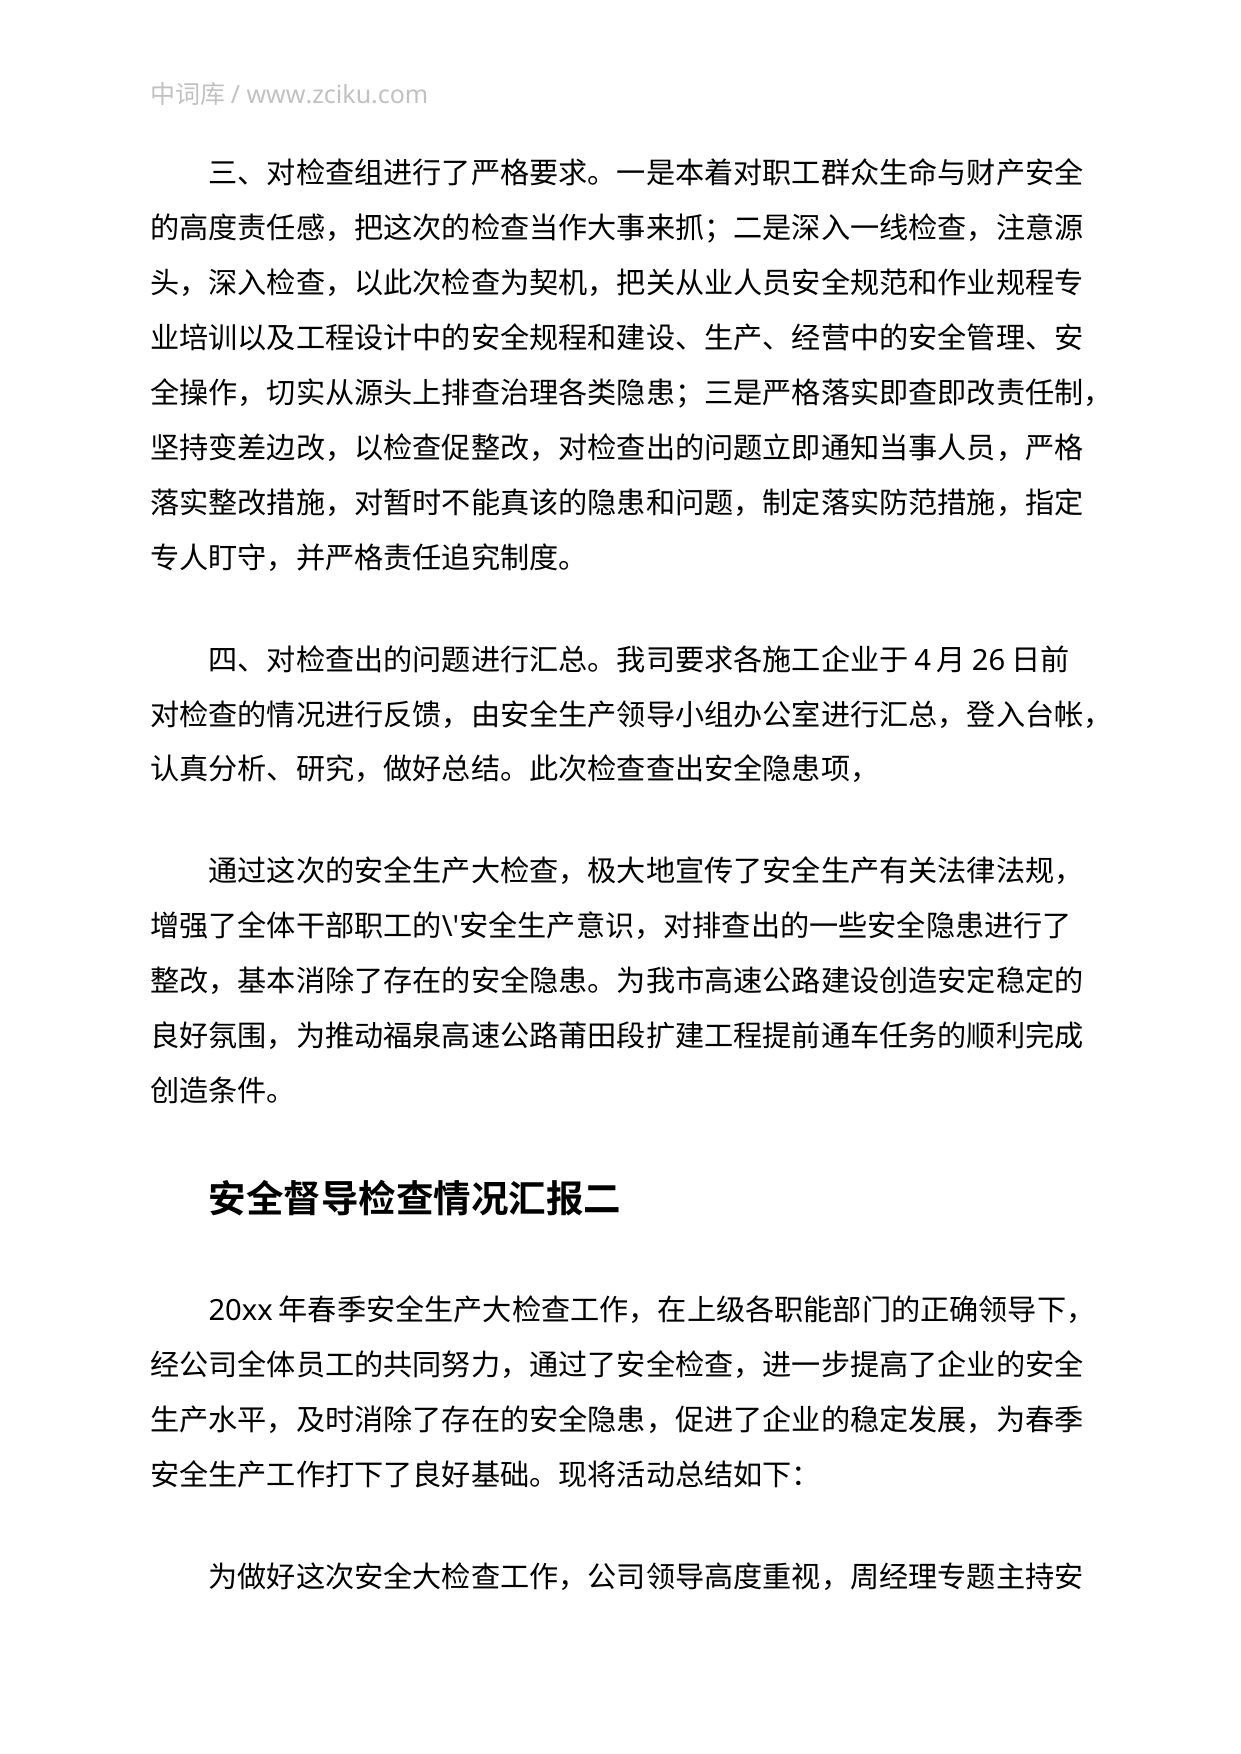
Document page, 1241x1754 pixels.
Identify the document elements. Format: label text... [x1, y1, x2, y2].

text 20xx年春季安全生产大检查工作，在上级各职能部门的正确领导下，经公司全体员工的共同努力，通过了安全检查，进一步提高了企业的安全生产水平，及时消除了存在的安全隐患，促进了企业的稳定发展，为春季安全生产工作打下了良好基础。现将活动总结如下： [150, 1287, 1090, 1494]
text 三、对检查组进行了严格要求。一是本着对职工群众生命与财产安全的高度责任感，把这次的检查当作大事来抓；二是深入一线检查，注意源头，深入检查，以此次检查为契机，把关从业人员安全规范和作业规程专业培训以及工程设计中的安全规程和建设、生产、经营中的安全管理、安全操作，切实从源头上排查治理各类隐患；三是严格落实即查即改责任制，坚持变差边改，以检查促整改，对检查出的问题立即通知当事人员，严格落实整改措施，对暂时不能真该的隐患和问题，制定落实防范措施，指定专人盯守，并严格责任追究制度。 [150, 150, 1090, 577]
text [150, 1553, 1090, 1595]
text 四、对检查出的问题进行汇总。我司要求各施工企业于4月26日前对检查的情况进行反馈，由安全生产领导小组办公室进行汇总，登入台帐，认真分析、研究，做好总结。此次检查查出安全隐患项， [150, 636, 1090, 788]
text 通过这次的安全生产大检查，极大地宣传了安全生产有关法律法规，增强了全体干部职工的\'安全生产意识，对排查出的一些安全隐患进行了整改，基本消除了存在的安全隐患。为我市高速公路建设创造安定稳定的良好氛围，为推动福泉高速公路莆田段扩建工程提前通车任务的顺利完成创造条件。 [150, 848, 1090, 1110]
text 安全督导检查情况汇报二 [150, 1169, 1090, 1223]
